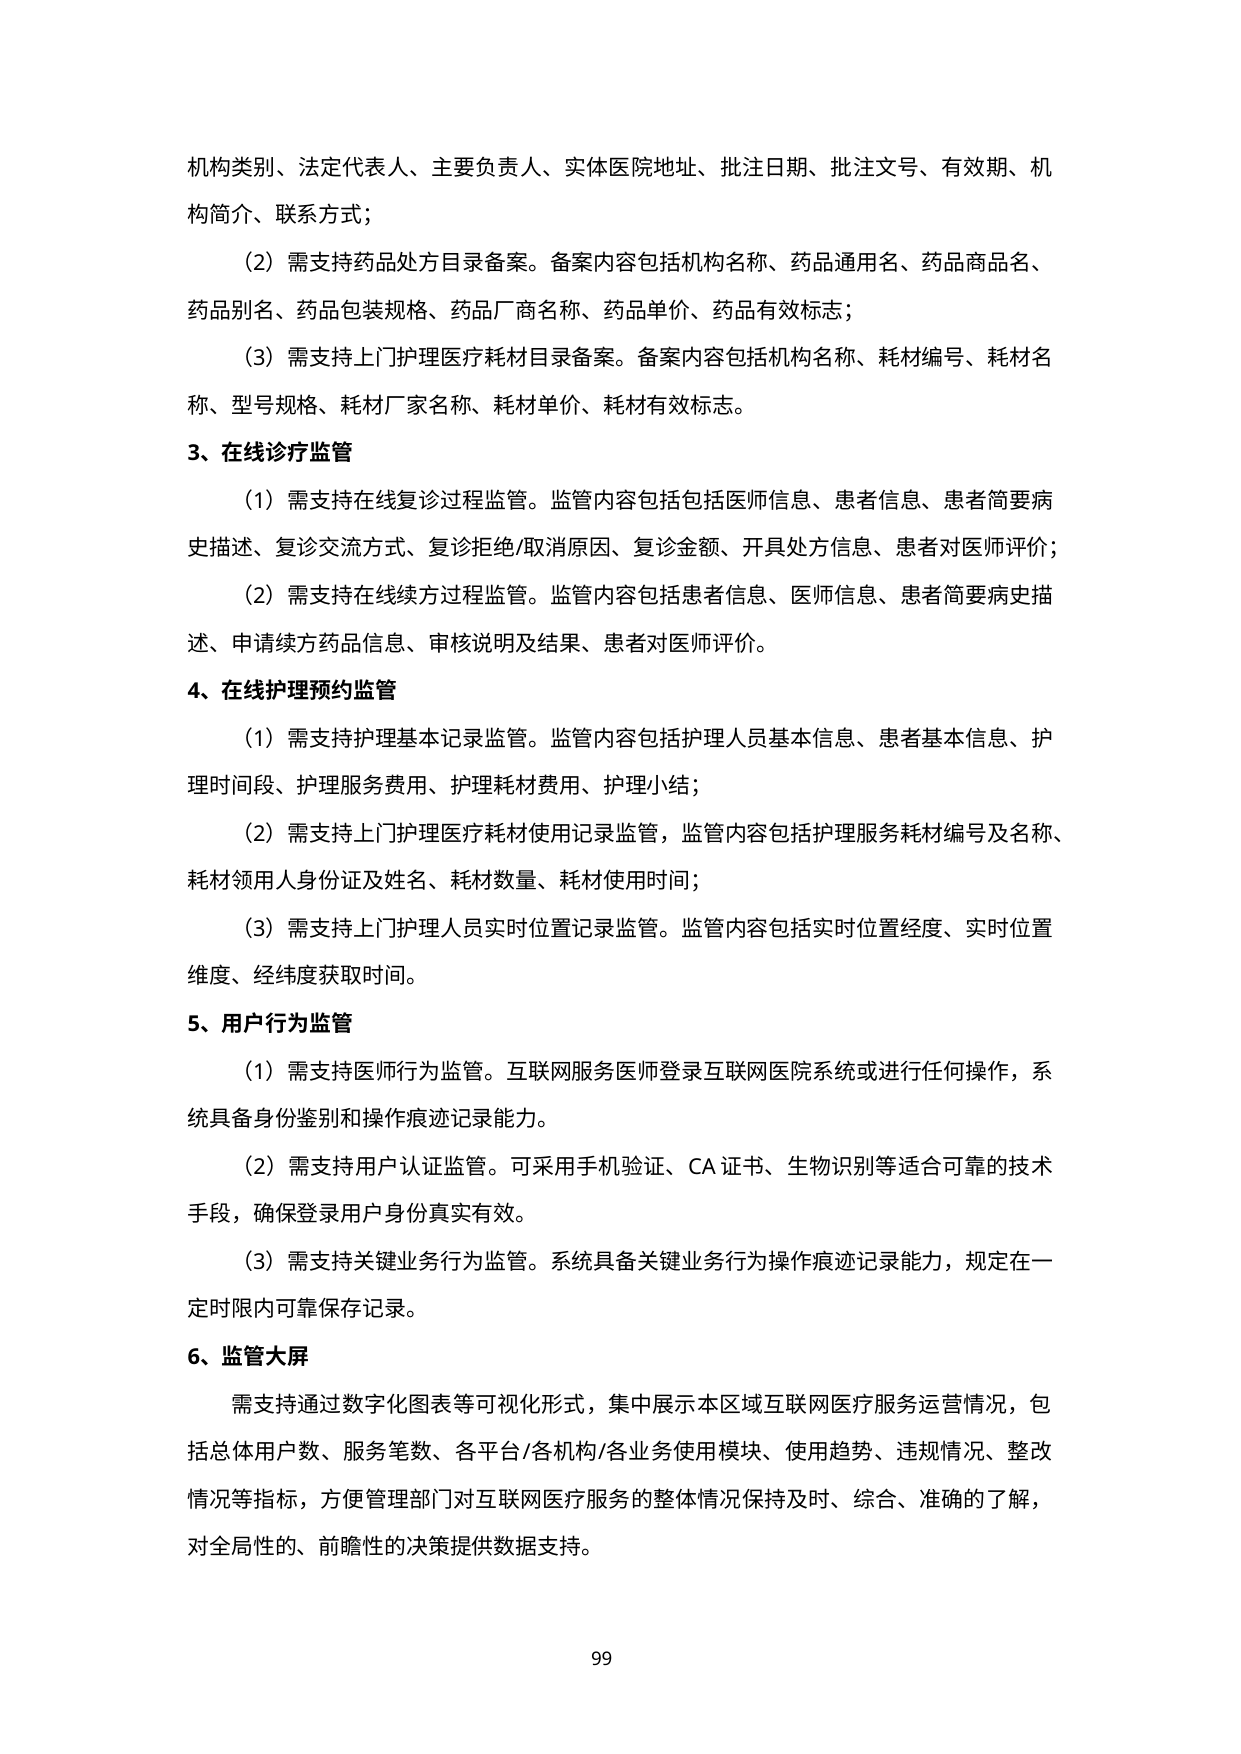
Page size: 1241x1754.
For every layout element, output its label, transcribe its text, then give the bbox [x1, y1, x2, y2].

text （2）需支持药品处方目录备案。备案内容包括机构名称、药品通用名、药品商品名、药品别名、药品包装规格、药品厂商名称、药品单价、药品有效标志； [187, 245, 1053, 324]
text （2）需支持上门护理医疗耗材使用记录监管，监管内容包括护理服务耗材编号及名称、耗材领用人身份证及姓名、耗材数量、耗材使用时间； [187, 816, 1053, 895]
text 4、在线护理预约监管 [187, 673, 1053, 705]
text （1）需支持护理基本记录监管。监管内容包括护理人员基本信息、患者基本信息、护理时间段、护理服务费用、护理耗材费用、护理小结； [187, 721, 1053, 800]
text （3）需支持关键业务行为监管。系统具备关键业务行为操作痕迹记录能力，规定在一定时限内可靠保存记录。 [187, 1244, 1053, 1323]
text （3）需支持上门护理人员实时位置记录监管。监管内容包括实时位置经度、实时位置维度、经纬度获取时间。 [187, 911, 1053, 990]
text 需支持通过数字化图表等可视化形式，集中展示本区域互联网医疗服务运营情况，包括总体用户数、服务笔数、各平台/各机构/各业务使用模块、使用趋势、违规情况、整改情况等指标，方便管理部门对互联网医疗服务的整体情况保持及时、综合、准确的了解，对全局性的、前瞻性的决策提供数据支持。 [187, 1387, 1053, 1561]
text （3）需支持上门护理医疗耗材目录备案。备案内容包括机构名称、耗材编号、耗材名称、型号规格、耗材厂家名称、耗材单价、耗材有效标志。 [187, 340, 1053, 419]
text 6、监管大屏 [187, 1339, 1053, 1371]
text （1）需支持在线复诊过程监管。监管内容包括包括医师信息、患者信息、患者简要病史描述、复诊交流方式、复诊拒绝/取消原因、复诊金额、开具处方信息、患者对医师评价； [187, 483, 1053, 562]
text （2）需支持用户认证监管。可采用手机验证、CA证书、生物识别等适合可靠的技术手段，确保登录用户身份真实有效。 [187, 1149, 1053, 1228]
text 3、在线诊疗监管 [187, 435, 1053, 467]
text （2）需支持在线续方过程监管。监管内容包括患者信息、医师信息、患者简要病史描述、申请续方药品信息、审核说明及结果、患者对医师评价。 [187, 578, 1053, 657]
text 5、用户行为监管 [187, 1006, 1053, 1038]
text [187, 150, 1053, 229]
text （1）需支持医师行为监管。互联网服务医师登录互联网医院系统或进行任何操作，系统具备身份鉴别和操作痕迹记录能力。 [187, 1054, 1053, 1133]
